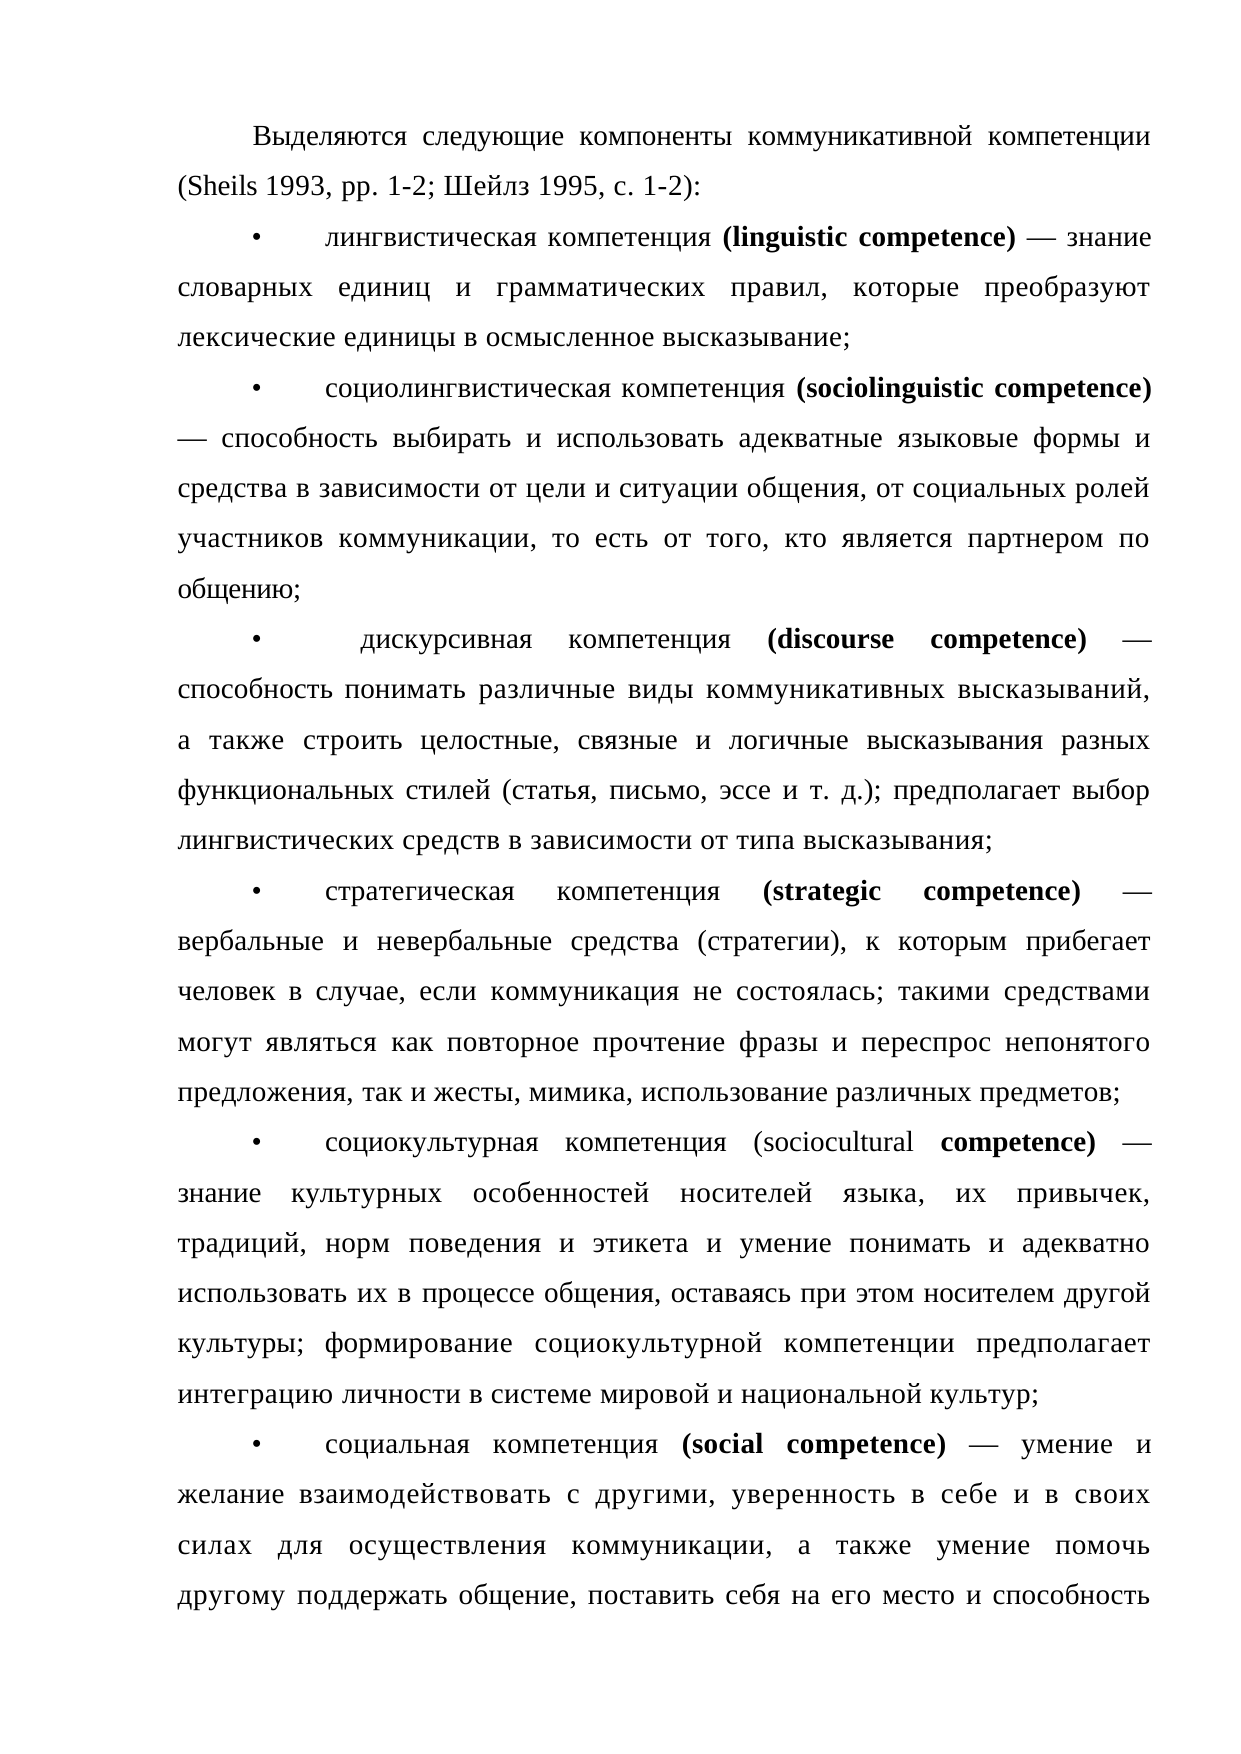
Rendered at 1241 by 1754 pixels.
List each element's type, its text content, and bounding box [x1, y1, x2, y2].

list дискурсивная компетенция (discourse competence) — способность понимать различные виды коммуникативных высказываний, а также строить целостные, связные и логичные высказывания разных функциональных стилей (статья, письмо, эссе и т. д.); предполагает выбор лингвистических средств в зависимости от типа высказывания; [177, 621, 1152, 856]
list стратегическая компетенция (strategic competence) — вербальные и невербальные средства (стратегии), к которым прибегает человек в случае, если коммуникация не состоялась; такими средствами могут являться как повторное прочтение фразы и переспрос непонятого предложения, так и жесты, мимика, использование различных предметов; [177, 873, 1152, 1108]
list социолингвистическая компетенция (sociolinguistic competence) — способность выбирать и использовать адекватные языковые формы и средства в зависимости от цели и ситуации общения, от социальных ролей участников коммуникации, то есть от того, кто является партнером по общению; [177, 370, 1152, 604]
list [177, 1426, 1152, 1611]
list лингвистическая компетенция (linguistic competence) — знание словарных единиц и грамматических правил, которые преобразуют лексические единицы в осмысленное высказывание; [177, 219, 1152, 353]
list социокультурная компетенция (sociocultural competence) — знание культурных особенностей носителей языка, их привычек, традиций, норм поведения и этикета и умение понимать и адекватно использовать их в процессе общения, оставаясь при этом носителем другой культуры; формирование социокультурной компетенции предполагает интеграцию личности в системе мировой и национальной культур; [177, 1124, 1152, 1409]
text Выделяются следующие компоненты коммуникативной компетенции (Sheils 1993, pp. 1-2; Шейлз 1995, с. 1-2): [177, 118, 1151, 202]
